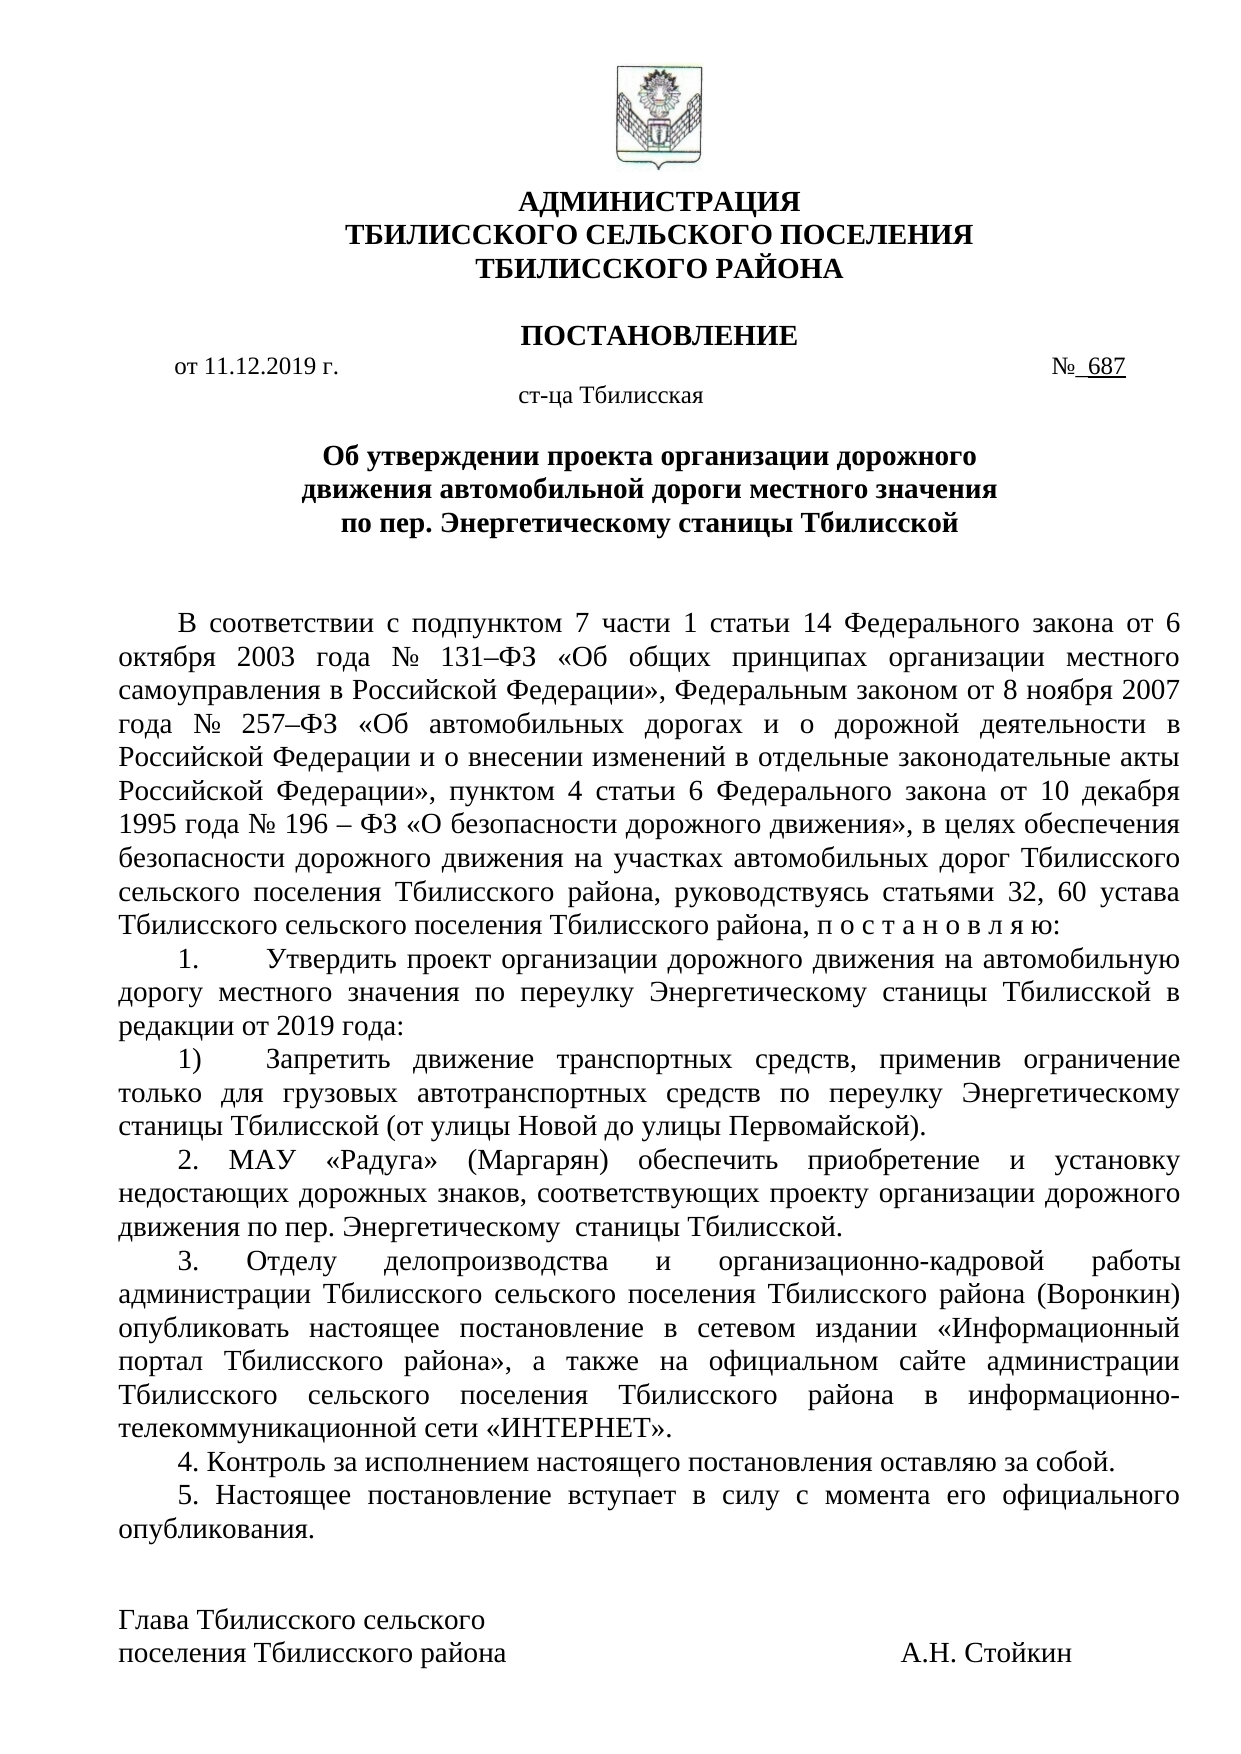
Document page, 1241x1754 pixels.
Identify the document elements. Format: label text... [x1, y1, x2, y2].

text 4. Контроль за исполнением настоящего постановления оставляю за собой. [118, 1444, 1181, 1477]
text 5. Настоящее постановление вступает в силу с момента его официального опубликования. [118, 1477, 1181, 1544]
list Утвердить проект организации дорожного движения на автомобильную дорогу местного значения по переулку Энергетическому станицы Тбилисской в редакции от 2019 года: [118, 941, 1181, 1041]
text Глава Тбилисского сельского [118, 1602, 1181, 1636]
text от 11.12.2019 г. №_687 [118, 351, 1181, 380]
text ТБИЛИССКОГО РАЙОНА [118, 251, 1200, 284]
list Запретить движение транспортных средств, применив ограничение только для грузовых автотранспортных средств по переулку Энергетическому станицы Тбилисской (от улицы Новой до улицы Первомайской). [118, 1041, 1181, 1142]
text движения автомобильной дороги местного значения [118, 471, 1181, 505]
text АДМИНИСТРАЦИЯ [118, 184, 1200, 217]
text 2. МАУ «Радуга» (Маргарян) обеспечить приобретение и установку недостающих дорожных знаков, соответствующих проекту организации дорожного движения по пер. Энергетическому станицы Тбилисской. [118, 1142, 1181, 1243]
text В соответствии с подпунктом 7 части 1 статьи 14 Федерального закона от 6 октября 2003 года № 131–ФЗ «Об общих принципах организации местного самоуправления в Российской Федерации», Федеральным законом от 8 ноября 2007 года № 257–ФЗ «Об автомобильных дорогах и о дорожной деятельности в Российской Федерации и о внесении изменений в отдельные законодательные акты Российской Федерации», пунктом 4 статьи 6 Федерального закона от 10 декабря 1995 года № 196 – ФЗ «О безопасности дорожного движения», в целях обеспечения безопасности дорожного движения на участках автомобильных дорог Тбилисского сельского поселения Тбилисского района, руководствуясь статьями 32, 60 устава Тбилисского сельского поселения Тбилисского района, п о с т а н о в л я ю: [118, 605, 1181, 941]
text поселения Тбилисского района А.Н. Стойкин [118, 1636, 1181, 1669]
text 3. Отделу делопроизводства и организационно-кадровой работы администрации Тбилисского сельского поселения Тбилисского района (Воронкин) опубликовать настоящее постановление в сетевом издании «Информационный портал Тбилисского района», а также на официальном сайте администрации Тбилисского сельского поселения Тбилисского района в информационно-телекоммуникационной сети «ИНТЕРНЕТ». [118, 1243, 1181, 1444]
text по пер. Энергетическому станицы Тбилисской [118, 505, 1181, 538]
text ст-ца Тбилисская [118, 380, 1200, 409]
text ТБИЛИССКОГО СЕЛЬСКОГО ПОСЕЛЕНИЯ [118, 217, 1200, 251]
picture [611, 62, 704, 172]
text Об утверждении проекта организации дорожного [118, 438, 1181, 471]
text ПОСТАНОВЛЕНИЕ [118, 318, 1200, 351]
